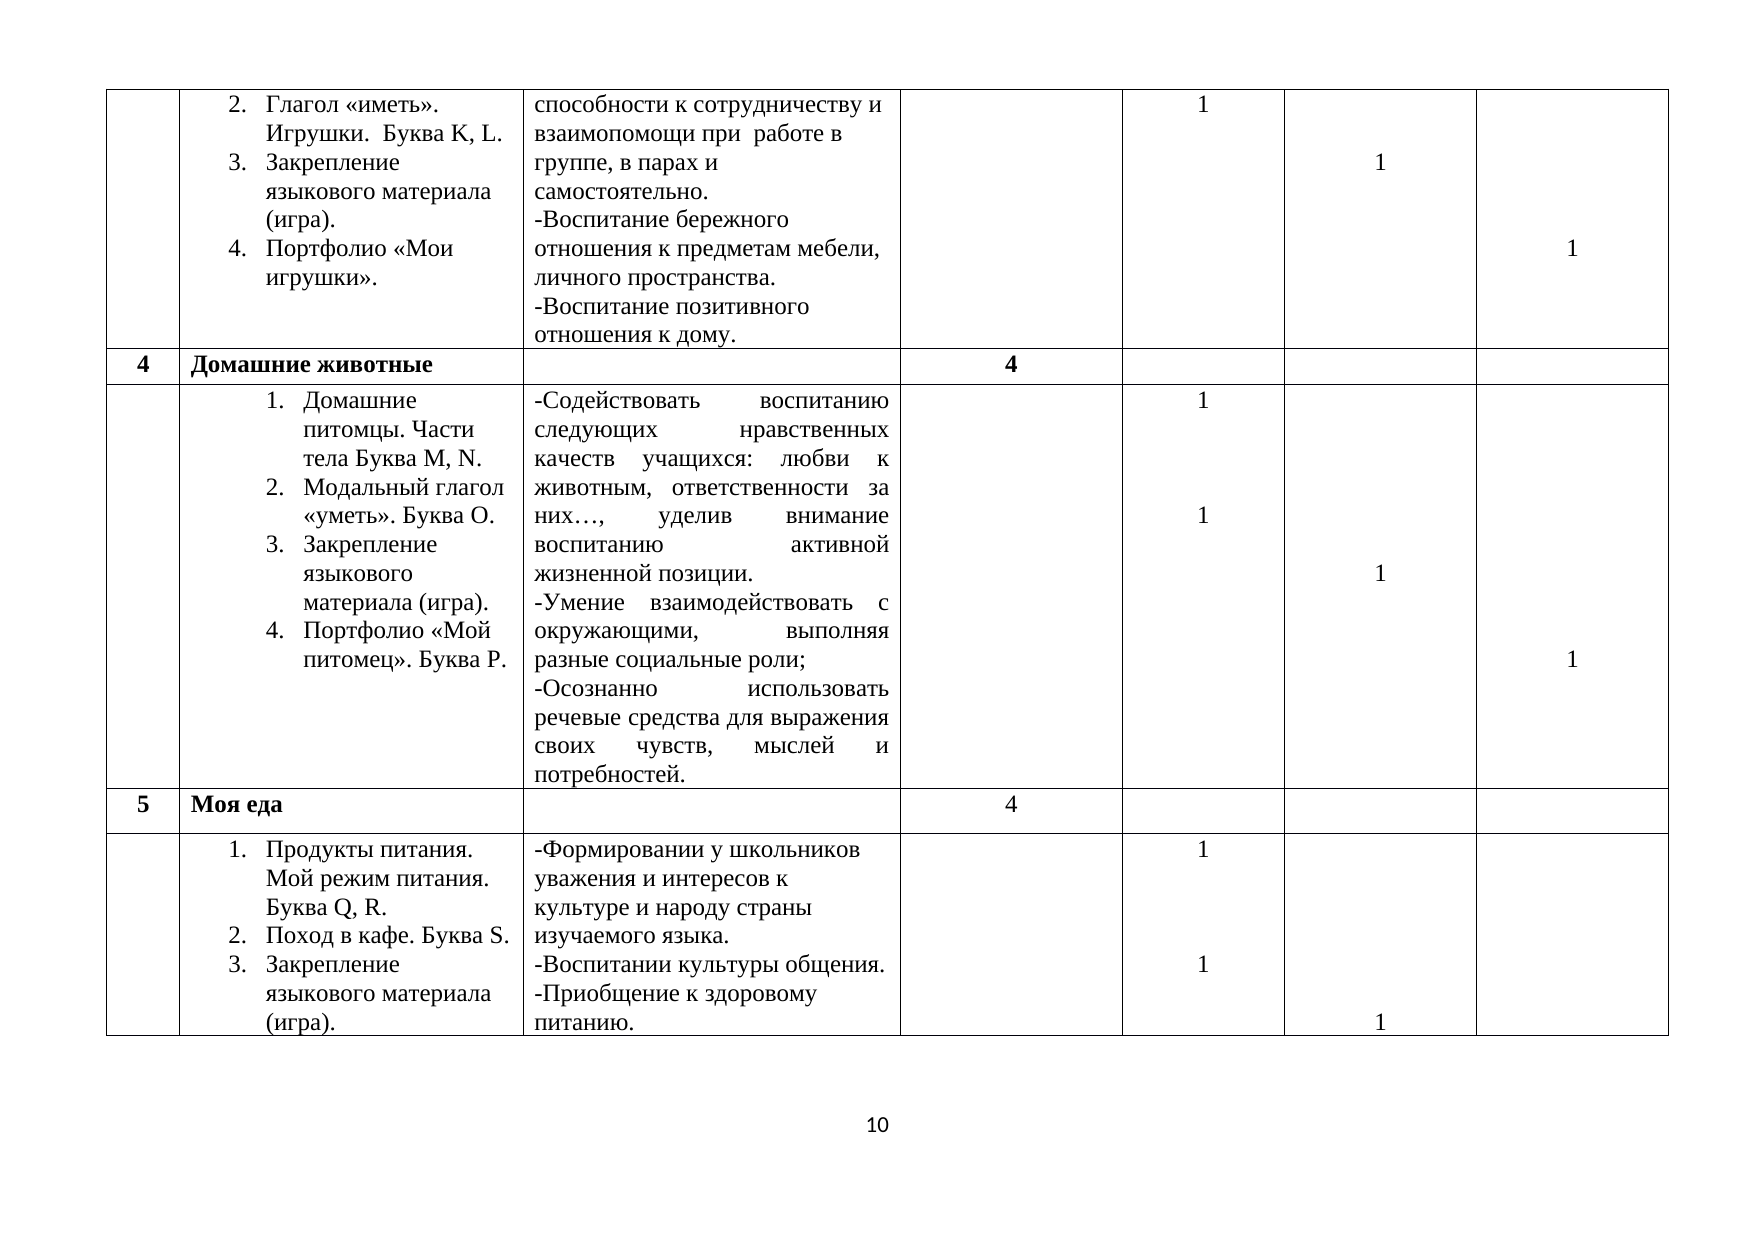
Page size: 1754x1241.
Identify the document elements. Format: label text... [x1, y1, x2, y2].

table_cell 1 1 [1123, 834, 1284, 1035]
table_cell [107, 834, 179, 1035]
table_cell 1 [1285, 90, 1476, 348]
table_cell Моя еда [180, 789, 523, 833]
table_cell 1 [1477, 385, 1668, 788]
table_cell [1477, 789, 1668, 833]
table_cell 4 [107, 349, 179, 384]
table_cell 1 [1285, 834, 1476, 1035]
table_cell 1 [1285, 385, 1476, 788]
table_cell [901, 385, 1122, 788]
table_cell Домашние питомцы. Части тела Буква M, N. Модальный глагол «уметь». Буква O. Закрепление языкового материала (игра). Портфолио «Мой питомец». Буква P. [180, 385, 523, 788]
table_cell Домашние животные [180, 349, 523, 384]
table_cell [901, 834, 1122, 1035]
table_cell 1 [1477, 90, 1668, 348]
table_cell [180, 90, 523, 348]
table_cell 1 1 [1123, 385, 1284, 788]
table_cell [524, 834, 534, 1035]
table_cell [1285, 789, 1476, 833]
table_cell -Содействовать воспитанию следующих нравственных качеств учащихся: любви к животным, ответственности за них…, уделив внимание воспитанию активной жизненной позиции. -Умение взаимодействовать с окружающими, выполняя разные социальные роли; -Осознанно использовать речевые средства для выражения своих чувств, мыслей и потребностей. [524, 385, 900, 788]
table_cell 5 [107, 789, 179, 833]
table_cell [524, 90, 900, 348]
table_cell 4 [901, 789, 1122, 833]
table_cell 1 1 [1123, 90, 1284, 348]
table_cell [1123, 349, 1284, 384]
table_cell [107, 385, 179, 788]
table_cell 4 [901, 349, 1122, 384]
table_cell [901, 90, 1122, 348]
table_cell 1 [1477, 834, 1668, 1035]
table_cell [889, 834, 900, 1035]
table_cell [107, 90, 179, 348]
table_cell [524, 789, 900, 833]
table_cell [1477, 349, 1668, 384]
table_cell [1123, 789, 1284, 833]
table_cell [524, 349, 900, 384]
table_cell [180, 834, 523, 1035]
table_cell [1285, 349, 1476, 384]
